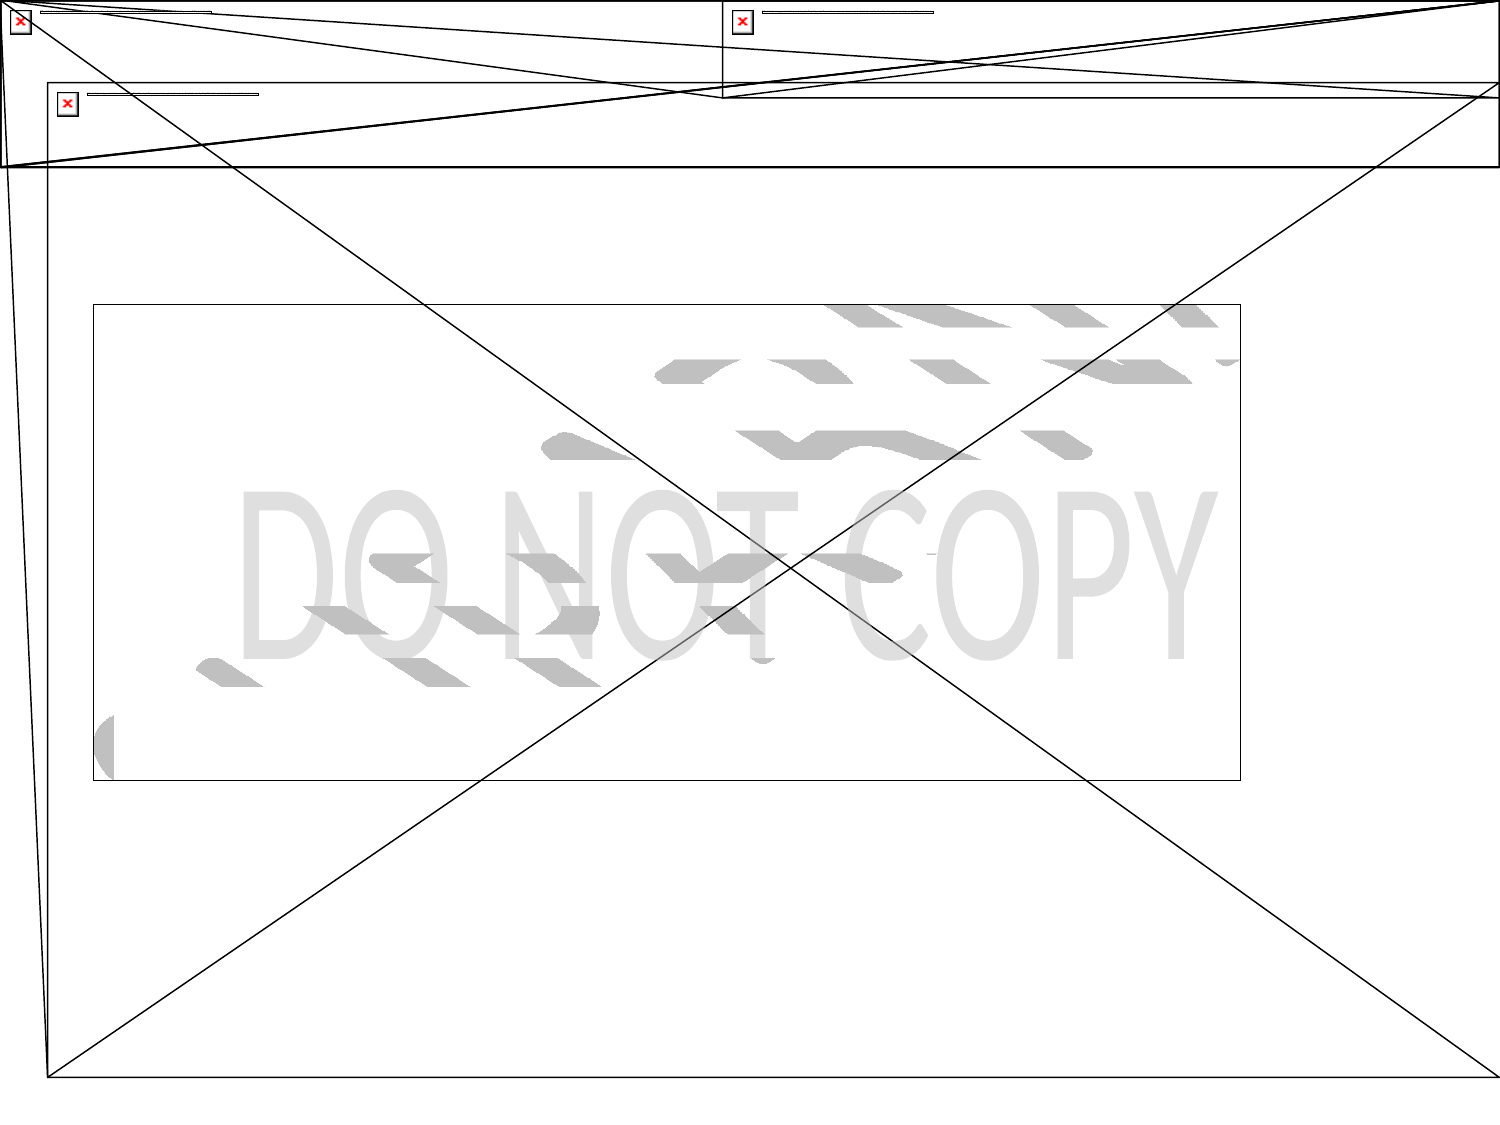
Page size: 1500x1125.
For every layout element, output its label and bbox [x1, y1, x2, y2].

picture [861, 305, 1240, 780]
picture [428, 305, 1172, 566]
picture [11, 11, 31, 34]
picture [794, 529, 851, 607]
picture [766, 553, 788, 583]
picture [58, 93, 78, 116]
picture [94, 305, 749, 780]
picture [485, 570, 1082, 780]
picture [733, 11, 753, 34]
picture [627, 510, 698, 640]
picture [18, 11, 31, 20]
picture [877, 632, 886, 639]
